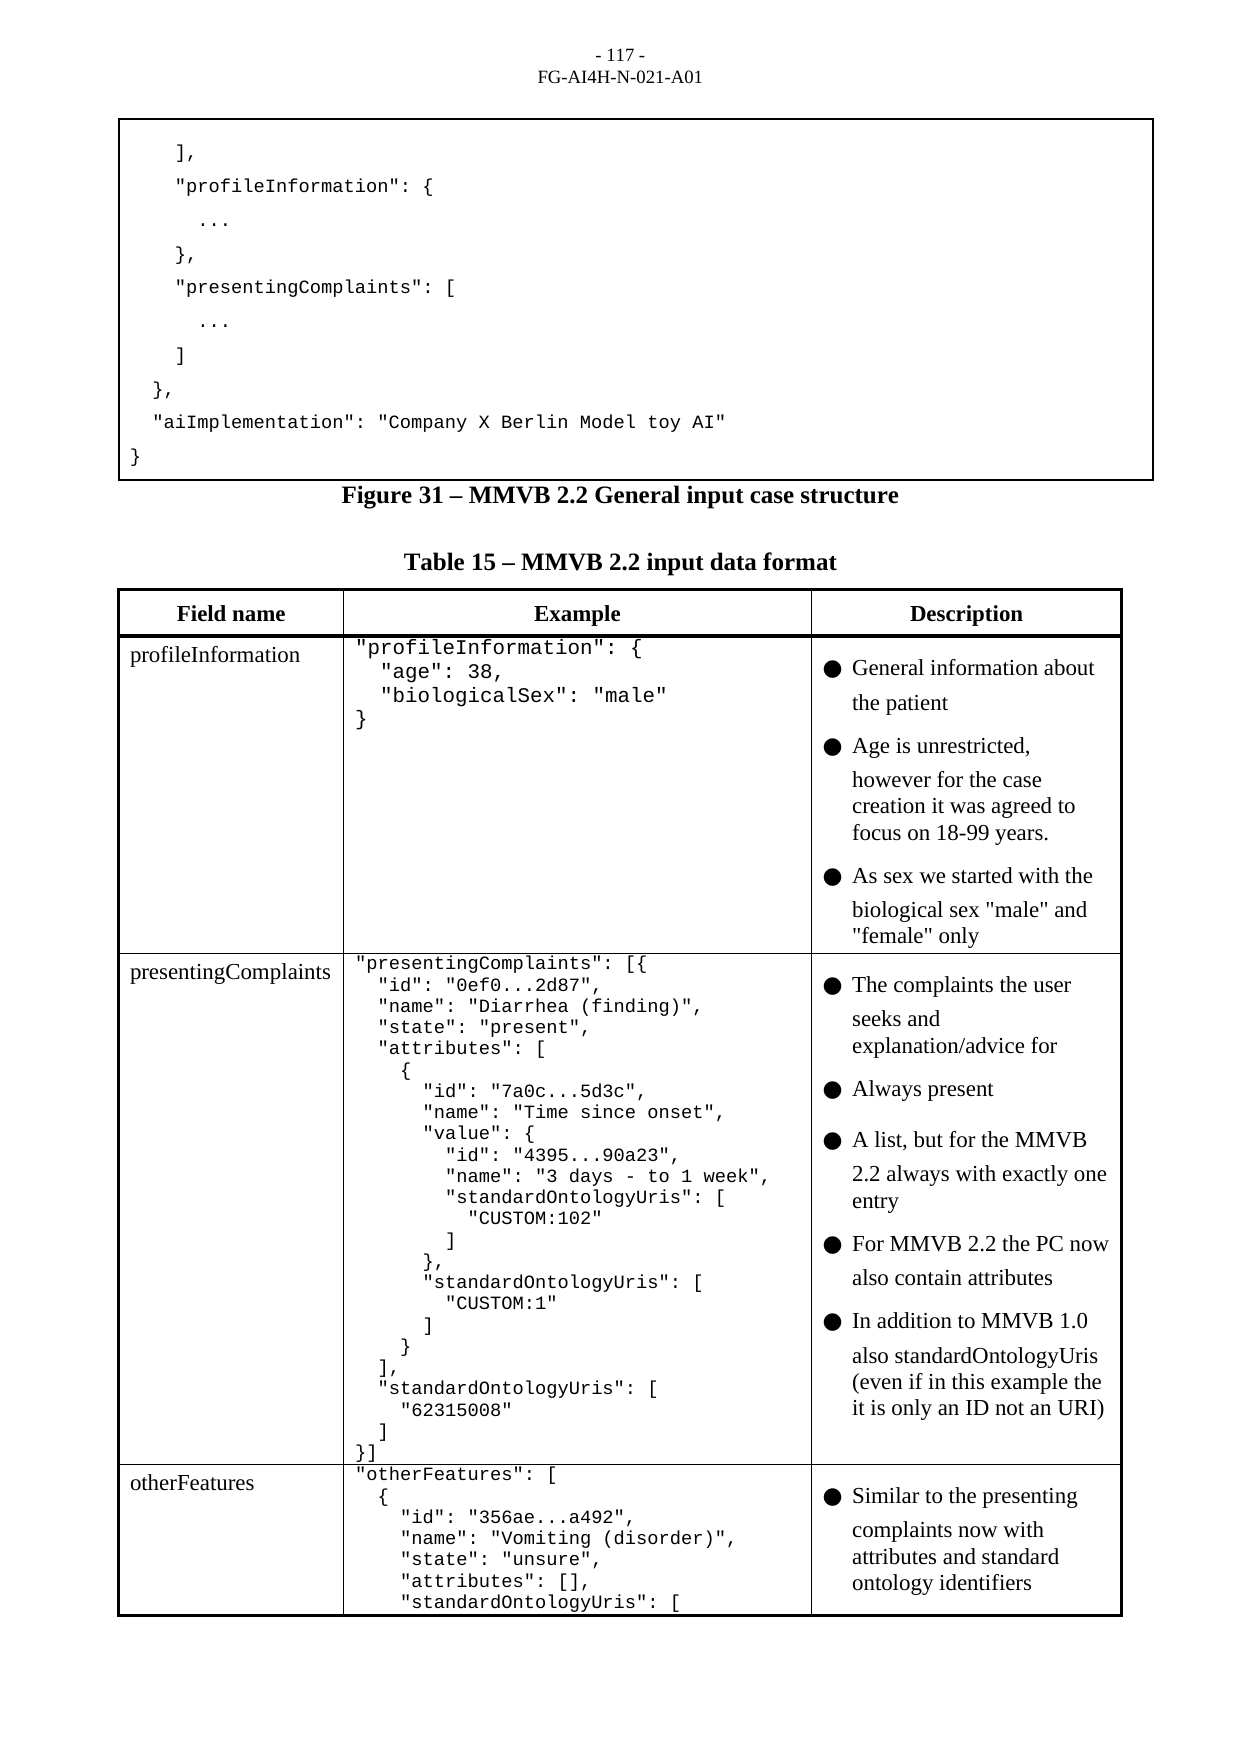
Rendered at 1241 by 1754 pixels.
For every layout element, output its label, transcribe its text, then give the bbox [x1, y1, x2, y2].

table_cell profileInformation [120, 638, 343, 953]
table_cell The complaints the user seeks and explanation/advice for Always present A list, but for the MMVB 2.2 always with exactly one entry For MMVB 2.2 the PC now also contain attributes In addition to MMVB 1.0 also standardOntologyUris (even if in this example the it is only an ID not an URI) [812, 954, 1120, 1464]
table_header Field name [120, 591, 343, 634]
table_cell presentingComplaints [120, 954, 343, 1464]
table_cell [812, 1465, 1120, 1614]
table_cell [344, 1465, 811, 1614]
table_header Example [344, 591, 811, 634]
table_cell General information about the patient Age is unrestricted, however for the case creation it was agreed to focus on 18-99 years. As sex we started with the biological sex "male" and "female" only [812, 638, 1120, 953]
table_cell "presentingComplaints": [{ "id": "0ef0...2d87", "name": "Diarrhea (finding)", "state": "present", "attributes": [ { "id": "7a0c...5d3c", "name": "Time since onset", "value": { "id": "4395...90a23", "name": "3 days - to 1 week", "standardOntologyUris": [ "CUSTOM:102" ] }, "standardOntologyUris": [ "CUSTOM:1" ] } ], "standardOntologyUris": [ "62315008" ] }] [344, 954, 811, 1464]
table_cell "profileInformation": { "age": 38, "biologicalSex": "male" } [344, 638, 811, 953]
table_header Description [812, 591, 1120, 634]
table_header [120, 120, 1152, 478]
text Figure 31 – MMVB 2.2 General input case structure [118, 481, 1122, 509]
table_cell otherFeatures [120, 1465, 343, 1614]
text Table 15 – MMVB 2.2 input data format [118, 547, 1122, 576]
